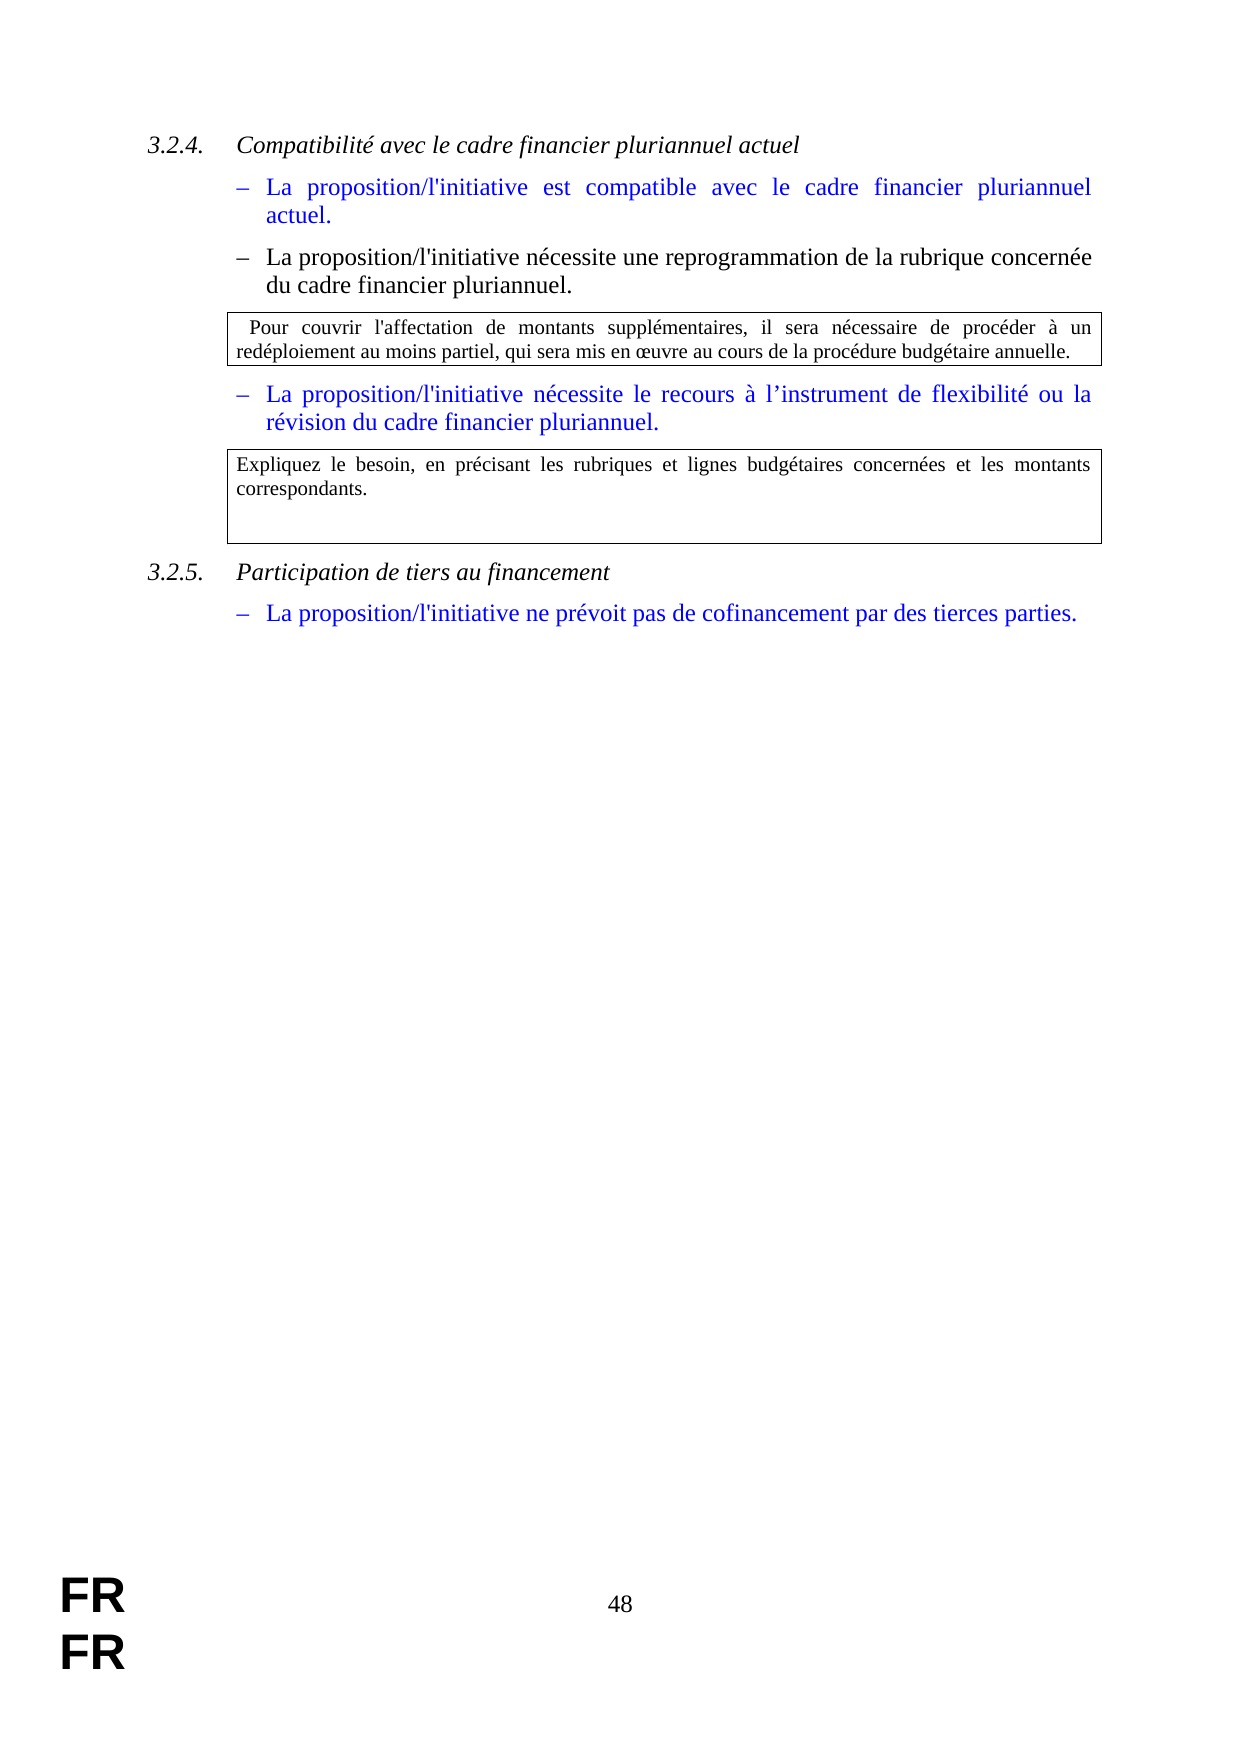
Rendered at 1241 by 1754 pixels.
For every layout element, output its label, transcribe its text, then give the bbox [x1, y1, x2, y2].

list La proposition/l'initiative nécessite une reprogrammation de la rubrique concernée du cadre financier pluriannuel. [236, 242, 1092, 299]
text Pour couvrir l'affectation de montants supplémentaires, il sera nécessaire de procéder à un redéploiement au moins partiel, qui sera mis en œuvre au cours de la procédure budgétaire annuelle. [228, 313, 1101, 365]
list La proposition/l'initiative nécessite le recours à l’instrument de flexibilité ou la révision du cadre financier pluriannuel. [236, 379, 1092, 436]
list La proposition/l'initiative ne prévoit pas de cofinancement par des tierces parties. [236, 598, 1092, 627]
list La proposition/l'initiative est compatible avec le cadre financier pluriannuel actuel. [236, 172, 1092, 229]
text Expliquez le besoin, en précisant les rubriques et lignes budgétaires concernées et les montants correspondants. [228, 450, 1101, 500]
subtitle 3.2.4. Compatibilité avec le cadre financier pluriannuel actuel [148, 131, 1092, 159]
subtitle 3.2.5. Participation de tiers au financement [148, 557, 1092, 586]
